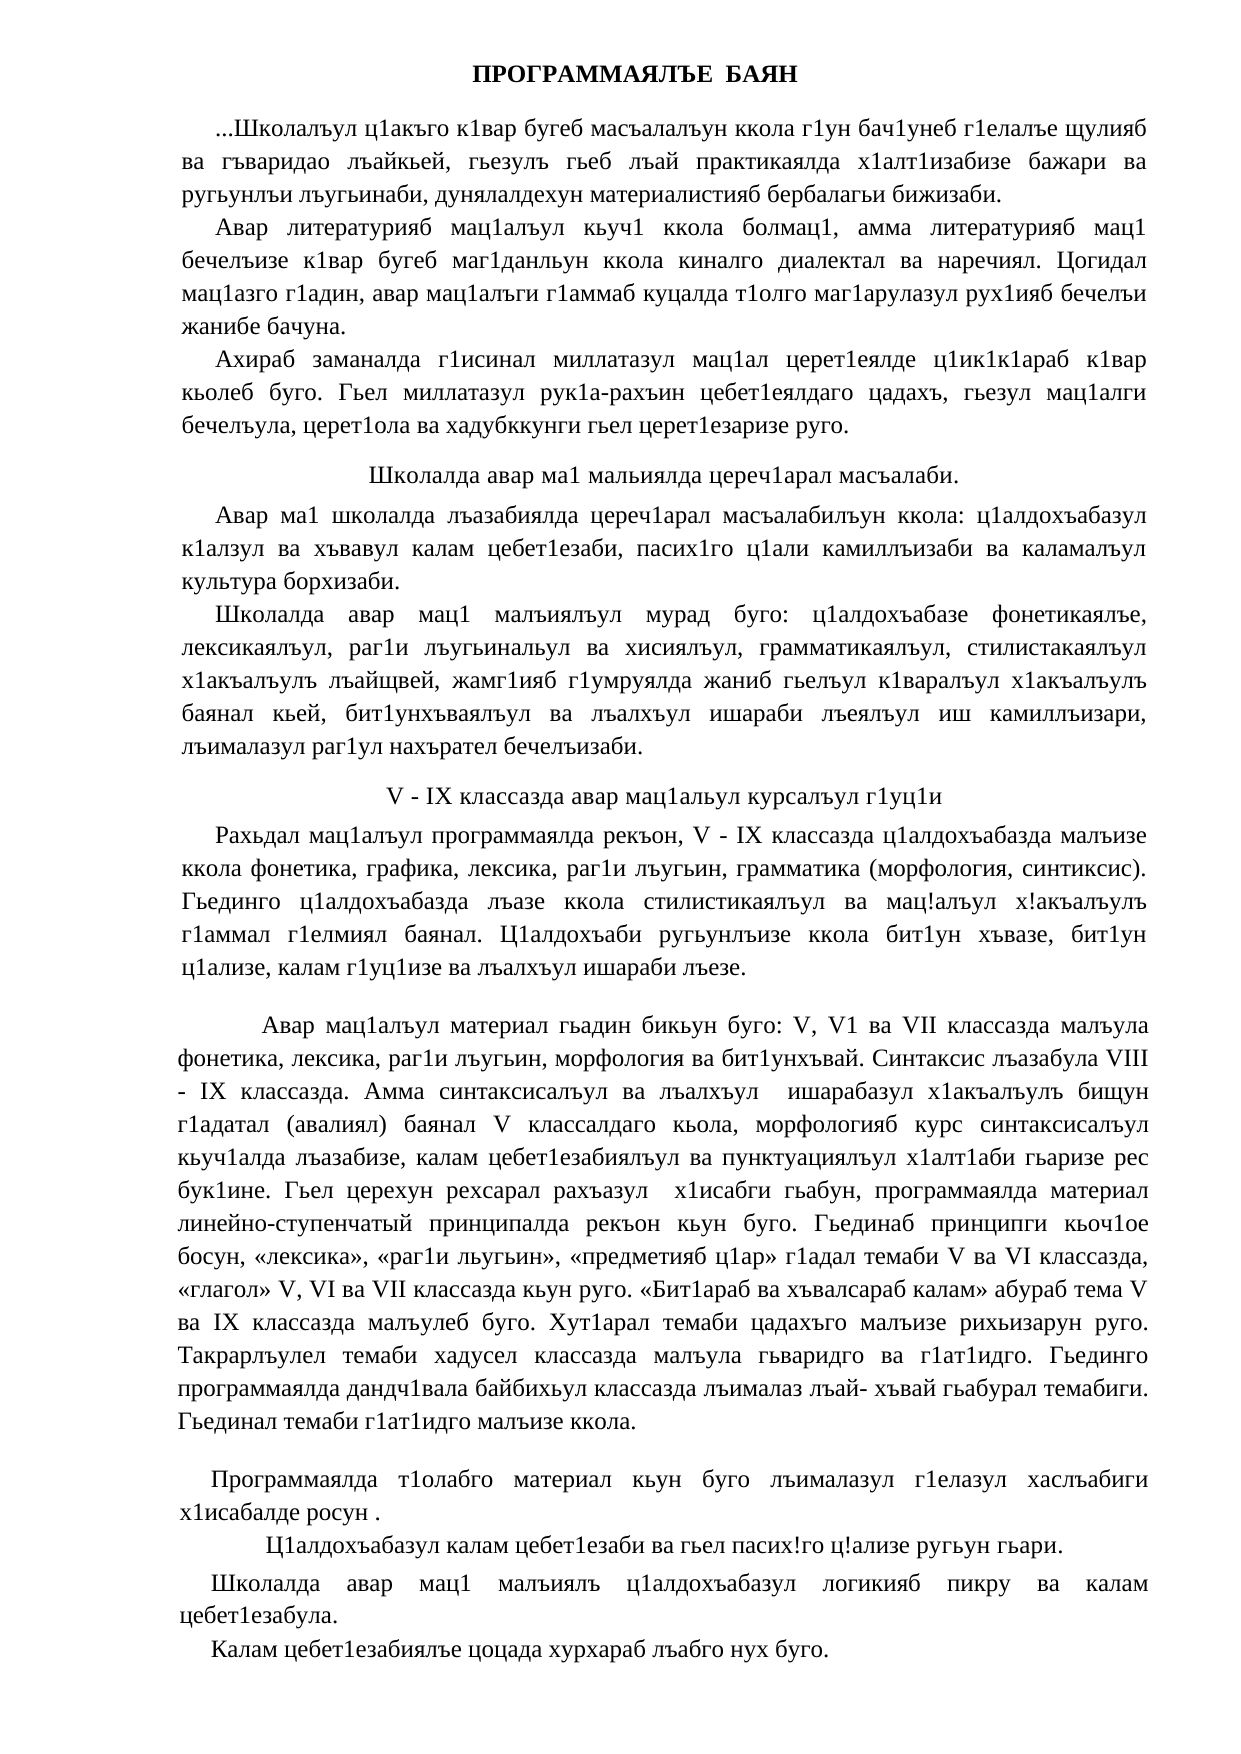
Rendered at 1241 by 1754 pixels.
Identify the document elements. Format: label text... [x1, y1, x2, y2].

text V - IX классазда авар мац1альул курсалъул г1уц1и [177, 781, 1152, 810]
text Ахираб заманалда г1исинал миллатазул мац1ал церет1еялде ц1ик1к1араб к1вар кьолеб буго. Гьел миллатазул рук1а-рахъин цебет1еялдаго цадахъ, гьезул мац1алги бечелъула, церет1ола ва хадубккунги гьел церет1езаризе руго. [181, 344, 1147, 439]
text Ц1алдохъабазул калам цебет1езаби ва гьел пасих!го ц!ализе ругьун гьари. [177, 1530, 1152, 1559]
text Авар ма1 школалда лъазабиялда цереч1арал масъалабилъун ккола: ц1алдохъабазул к1алзул ва хъвавул калам цебет1езаби, пасих1го ц1али камиллъизаби ва каламалъул культура борхизаби. [181, 500, 1147, 594]
text Школалда авар мац1 малъиялъ ц1алдохъабазул логикияб пикру ва калам цебет1езабула. [179, 1568, 1149, 1629]
text ...Школалъул ц1акъго к1вар бугеб масъалалъун ккола г1ун бач1унеб г1елалъе щулияб ва гъваридао лъайкьей, гьезулъ гьеб лъай практикаялда х1алт1изабизе бажари ва ругьунлъи лъугьинаби, дунялалдехун материалистияб бербалагьи бижизаби. [181, 113, 1147, 208]
text ПРОГРАММАЯЛЪЕ БАЯН [177, 59, 1093, 88]
text Рахьдал мац1алъул программаялда рекъон, V - IX классазда ц1алдохъабазда малъизе ккола фонетика, графика, лексика, раг1и лъугьин, грамматика (морфология, синтиксис). Гьединго ц1алдохъабазда лъазе ккола стилистикаялъул ва мац!алъул х!акъалъулъ г1аммал г1елмиял баянал. Ц1алдохъаби ругьунлъизе ккола бит1ун хъвазе, бит1ун ц1ализе, калам г1уц1изе ва лъалхъул ишараби лъезе. [181, 820, 1147, 981]
text Школалда авар ма1 мальиялда цереч1арал масъалаби. [177, 460, 1152, 489]
text Калам цебет1езабиялъе цоцада хурхараб лъабго нух буго. [179, 1634, 1149, 1662]
text Авар литературияб мац1алъул кьуч1 ккола болмац1, амма литературияб мац1 бечелъизе к1вар бугеб маг1данльун ккола киналго диалектал ва наречиял. Цогидал мац1азго г1адин, авар мац1алъги г1аммаб куцалда т1олго маг1арулазул рух1ияб бечелъи жанибе бачуна. [181, 212, 1147, 340]
text Программаялда т1олабго материал кьун буго лъималазул г1елазул хаслъабиги х1исабалде росун . [179, 1464, 1149, 1526]
text Школалда авар мац1 малъиялъул мурад буго: ц1алдохъабазе фонетикаялъе, лексикаялъул, раг1и лъугьинальул ва хисиялъул, грамматикаялъул, стилистакаялъул х1акъалъулъ лъайщвей, жамг1ияб г1умруялда жаниб гьелъул к1варалъул х1акъалъулъ баянал кьей, бит1унхъваялъул ва лъалхъул ишараби лъеялъул иш камиллъизари, лъималазул раг1ул нахърател бечелъизаби. [181, 599, 1147, 759]
text Авар мац1алъул материал гьадин бикьун буго: V, V1 ва VII классазда малъула фонетика, лексика, раг1и лъугьин, морфология ва бит1унхъвай. Синтаксис лъазабула VIII - IX классазда. Амма синтаксисалъул ва лъалхъул ишарабазул х1акъалъулъ бищун г1адатал (авалиял) баянал V классалдаго кьола, морфологияб курс синтаксисалъул кьуч1алда лъазабизе, калам цебет1езабиялъул ва пунктуациялъул х1алт1аби гьаризе рес бук1ине. Гьел церехун рехсарал рахъазул х1исабги гьабун, программаялда материал линейно-ступенчатый принципалда рекъон кьун буго. Гьединаб принципги кьоч1ое босун, «лексика», «раг1и льугьин», «предметияб ц1ар» г1адал темаби V ва VI классазда, «глагол» V, VI ва VII классазда кьун руго. «Бит1араб ва хъвалсараб калам» абураб тема V ва IX классазда малъулеб буго. Хут1арал темаби цадахъго малъизе рихьизарун руго. Такрарлъулел темаби хадусел классазда малъула гьваридго ва г1ат1идго. Гьединго программаялда дандч1вала байбихьул классазда лъималаз лъай- хъвай гьабурал темабиги. Гьединал темаби г1ат1идго малъизе ккола. [177, 1010, 1149, 1435]
